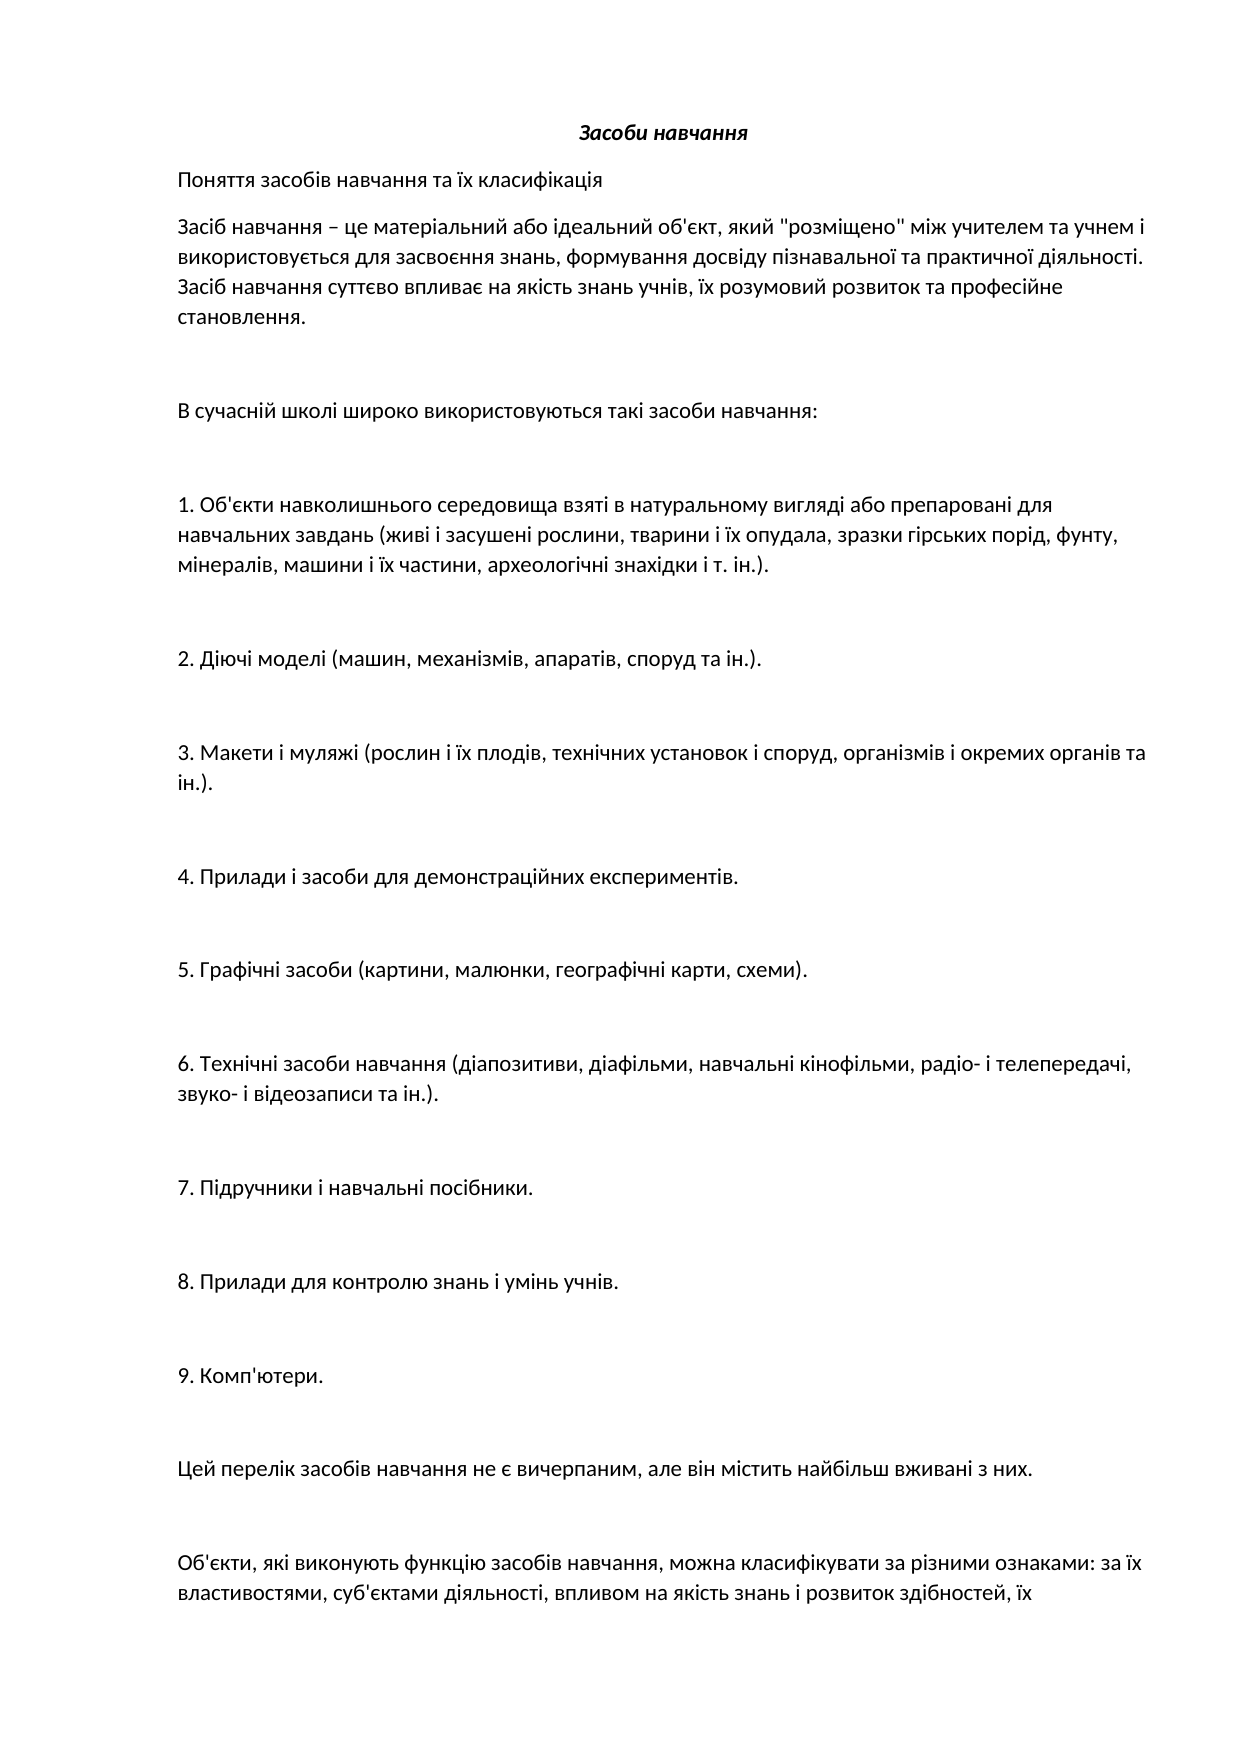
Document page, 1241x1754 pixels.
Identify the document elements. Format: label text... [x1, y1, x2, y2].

text 5. Графічні засоби (картини, малюнки, географічні карти, схеми). [177, 956, 1152, 984]
text Засоби навчання [177, 118, 1152, 146]
text Засіб навчання – це матеріальний або ідеальний об'єкт, який "розміщено" між учителем та учнем і використовується для засвоєння знань, формування досвіду пізнавальної та практичної діяльності. Засіб навчання суттєво впливає на якість знань учнів, їх розумовий розвиток та професійне становлення. [177, 212, 1152, 331]
text 4. Прилади і засоби для демонстраційних експериментів. [177, 862, 1152, 890]
text 9. Комп'ютери. [177, 1361, 1152, 1389]
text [177, 1548, 1152, 1607]
text 1. Об'єкти навколишнього середовища взяті в натуральному вигляді або препаровані для навчальних завдань (живі і засушені рослини, тварини і їх опудала, зразки гірських порід, фунту, мінералів, машини і їх частини, археологічні знахідки і т. ін.). [177, 490, 1152, 578]
text Цей перелік засобів навчання не є вичерпаним, але він містить найбільш вживані з них. [177, 1454, 1152, 1483]
text 3. Макети і муляжі (рослин і їх плодів, технічних установок і споруд, організмів і окремих органів та ін.). [177, 738, 1152, 796]
text 6. Технічні засоби навчання (діапозитиви, діафільми, навчальні кінофільми, радіо- і телепередачі, звуко- і відеозаписи та ін.). [177, 1049, 1152, 1108]
text В сучасній школі широко використовуються такі засоби навчання: [177, 396, 1152, 424]
text Поняття засобів навчання та їх класифікація [177, 165, 1152, 193]
text 7. Підручники і навчальні посібники. [177, 1173, 1152, 1201]
text 8. Прилади для контролю знань і умінь учнів. [177, 1267, 1152, 1295]
text 2. Діючі моделі (машин, механізмів, апаратів, споруд та ін.). [177, 644, 1152, 672]
